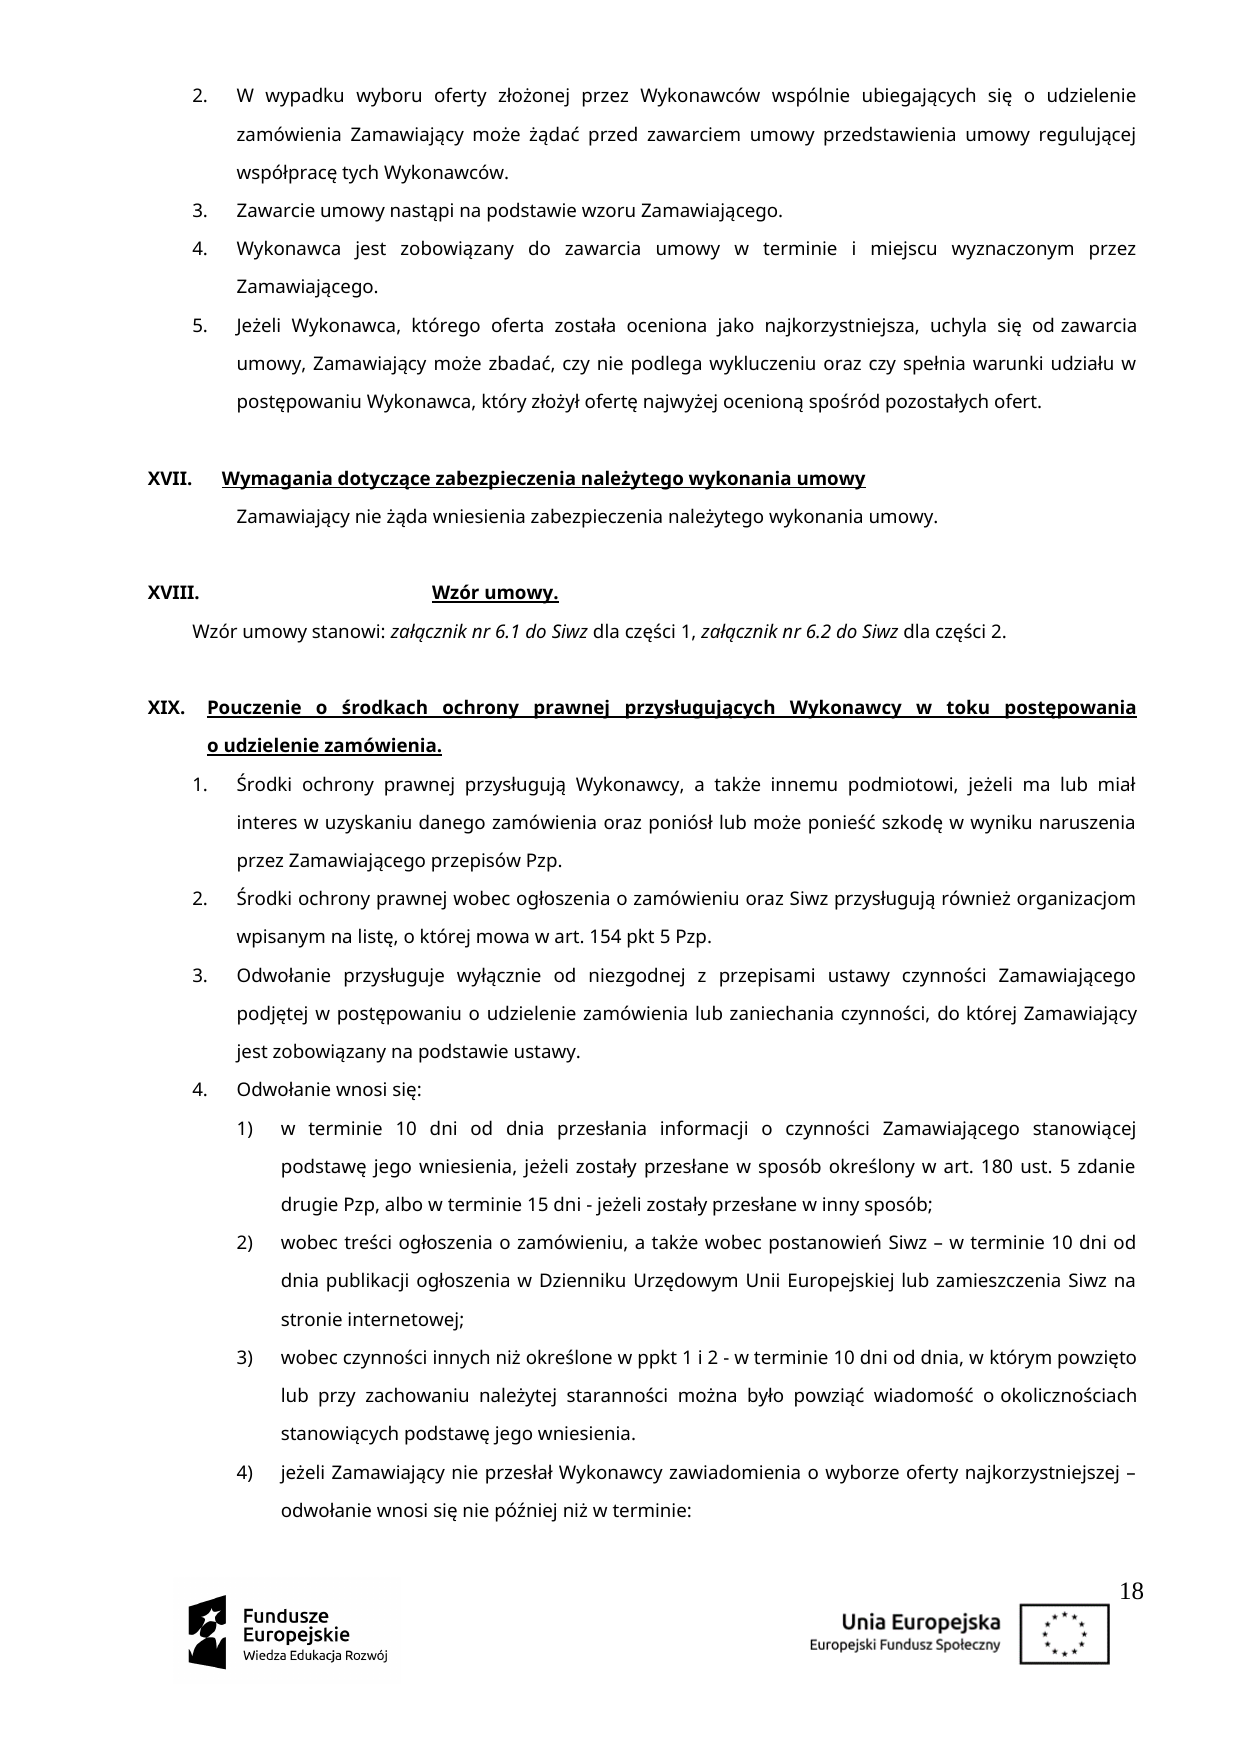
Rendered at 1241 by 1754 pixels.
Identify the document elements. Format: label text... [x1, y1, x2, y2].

list Środki ochrony prawnej przysługują Wykonawcy, a także innemu podmiotowi, jeżeli ma lub miał interes w uzyskaniu danego zamówienia oraz poniósł lub może ponieść szkodę w wyniku naruszenia przez Zamawiającego przepisów Pzp. [192, 771, 1137, 873]
list w terminie 10 dni od dnia przesłania informacji o czynności Zamawiającego stanowiącej podstawę jego wniesienia, jeżeli zostały przesłane w sposób określony w art. 180 ust. 5 zdanie drugie Pzp, albo w terminie 15 dni - jeżeli zostały przesłane w inny sposób; [236, 1115, 1137, 1217]
list Pouczenie o środkach ochrony prawnej przysługujących Wykonawcy w toku postępowania o udzielenie zamówienia. [148, 694, 1137, 758]
picture [173, 1577, 402, 1684]
list wobec treści ogłoszenia o zamówieniu, a także wobec postanowień Siwz – w terminie 10 dni od dnia publikacji ogłoszenia w Dzienniku Urzędowym Unii Europejskiej lub zamieszczenia Siwz na stronie internetowej; [236, 1229, 1137, 1332]
list W wypadku wyboru oferty złożonej przez Wykonawców wspólnie ubiegających się o udzielenie zamówienia Zamawiający może żądać przed zawarciem umowy przedstawienia umowy regulującej współpracę tych Wykonawców. [192, 83, 1137, 185]
list Odwołanie wnosi się: [192, 1077, 1137, 1102]
text Wzór umowy stanowi: załącznik nr 6.1 do Siwz dla części 1, załącznik nr 6.2 do Siwz dla części 2. [192, 618, 1137, 643]
list jeżeli Zamawiający nie przesłał Wykonawcy zawiadomienia o wyborze oferty najkorzystniejszej – odwołanie wnosi się nie później niż w terminie: [236, 1459, 1137, 1523]
picture [802, 1575, 1119, 1684]
list Zawarcie umowy nastąpi na podstawie wzoru Zamawiającego. [192, 197, 1137, 223]
list Wykonawca jest zobowiązany do zawarcia umowy w terminie i miejscu wyznaczonym przez Zamawiającego. [192, 236, 1137, 299]
text Zamawiający nie żąda wniesienia zabezpieczenia należytego wykonania umowy. [236, 503, 1095, 529]
list Odwołanie przysługuje wyłącznie od niezgodnej z przepisami ustawy czynności Zamawiającego podjętej w postępowaniu o udzielenie zamówienia lub zaniechania czynności, do której Zamawiający jest zobowiązany na podstawie ustawy. [192, 962, 1137, 1064]
list Jeżeli Wykonawca, którego oferta została oceniona jako najkorzystniejsza, uchyla się od zawarcia umowy, Zamawiający może zbadać, czy nie podlega wykluczeniu oraz czy spełnia warunki udziału w postępowaniu Wykonawca, który złożył ofertę najwyżej ocenioną spośród pozostałych ofert. [192, 312, 1137, 414]
list Środki ochrony prawnej wobec ogłoszenia o zamówieniu oraz Siwz przysługują również organizacjom wpisanym na listę, o której mowa w art. 154 pkt 5 Pzp. [192, 886, 1137, 949]
list wobec czynności innych niż określone w ppkt 1 i 2 - w terminie 10 dni od dnia, w którym powzięto lub przy zachowaniu należytej staranności można było powziąć wiadomość o okolicznościach stanowiących podstawę jego wniesienia. [236, 1344, 1137, 1446]
list Wymagania dotyczące zabezpieczenia należytego wykonania umowy [148, 465, 1093, 491]
list Wzór umowy. [148, 580, 1137, 605]
